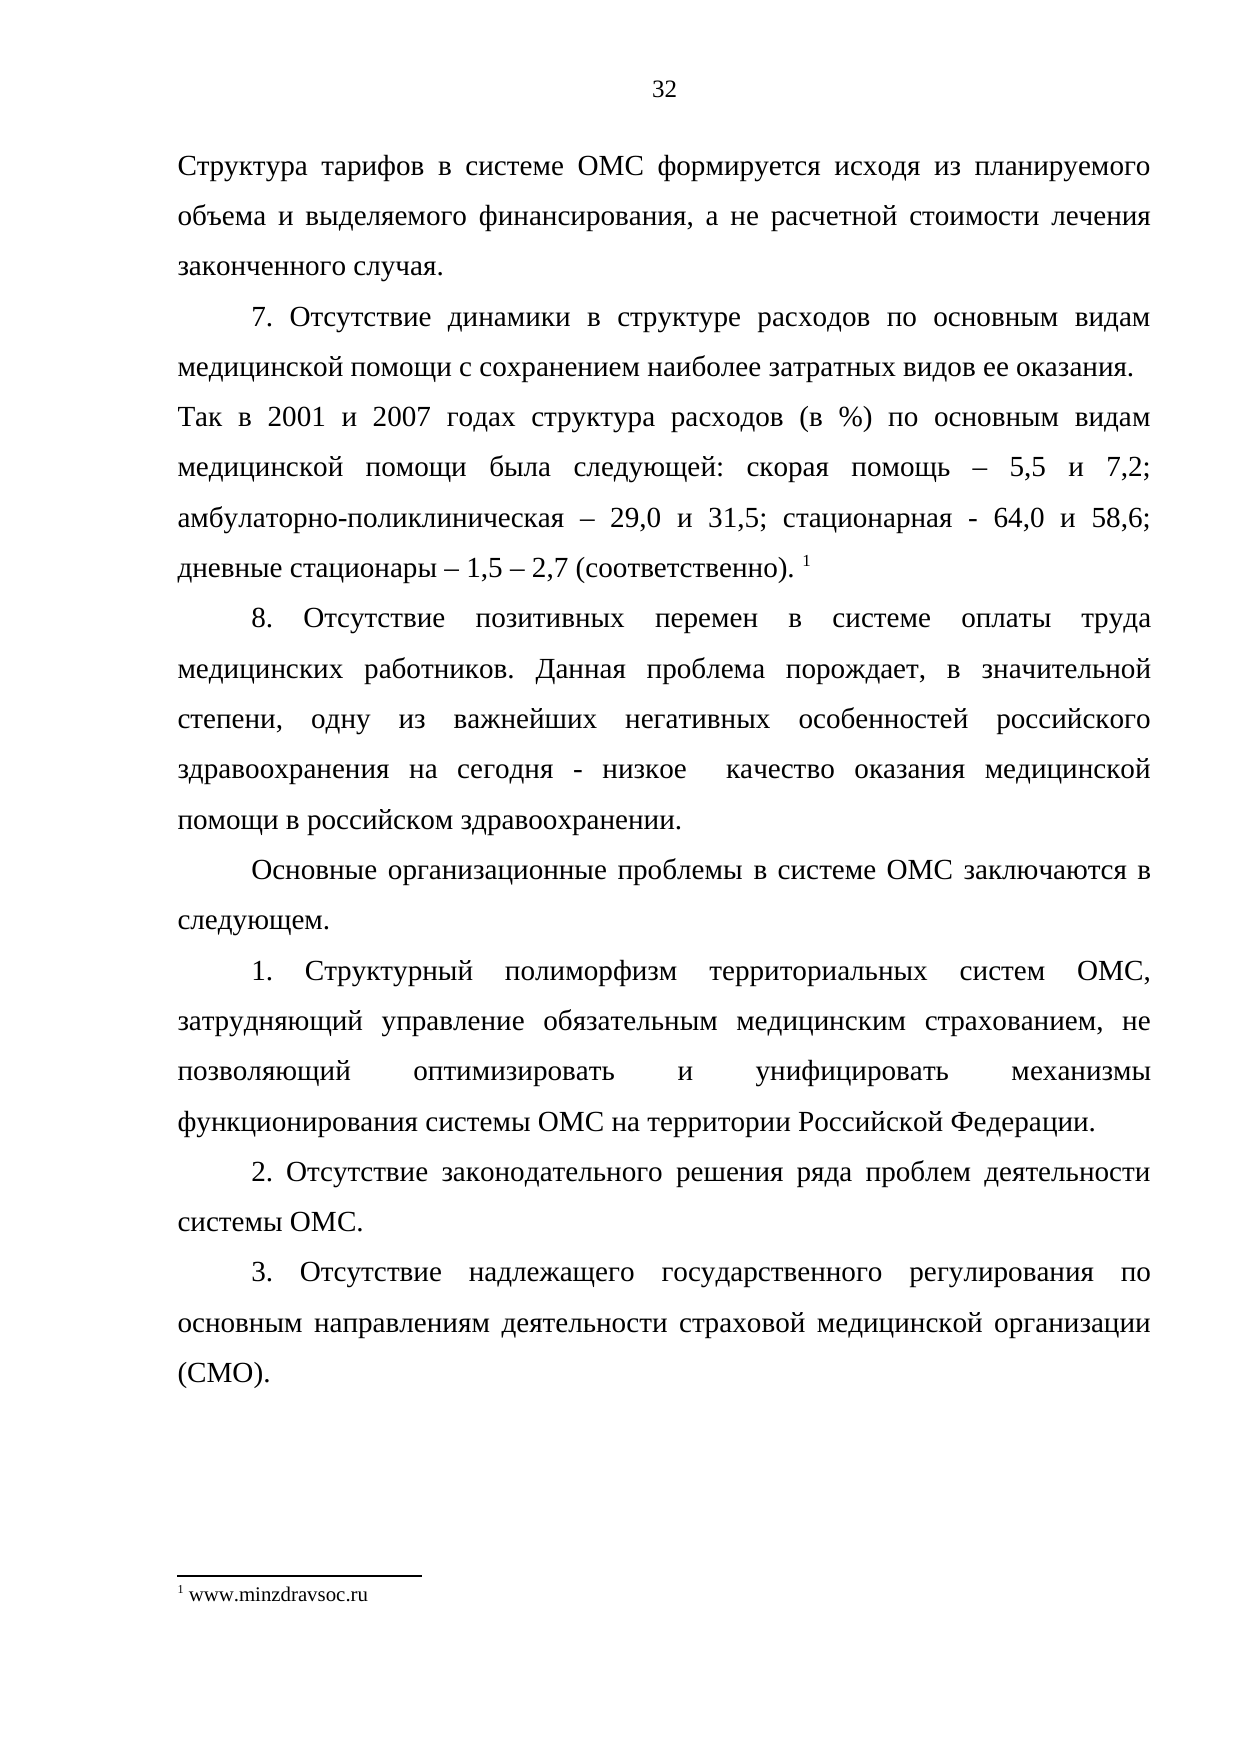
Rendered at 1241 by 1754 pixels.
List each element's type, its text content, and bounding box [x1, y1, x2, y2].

text Основные организационные проблемы в системе ОМС заключаются в следующем. [177, 852, 1152, 936]
text Структура тарифов в системе ОМС формируется исходя из планируемого объема и выделяемого финансирования, а не расчетной стоимости лечения законченного случая. [177, 148, 1152, 282]
text 1. Структурный полиморфизм территориальных систем ОМС, затрудняющий управление обязательным медицинским страхованием, не позволяющий оптимизировать и унифицировать механизмы функционирования системы ОМС на территории Российской Федерации. [177, 953, 1152, 1137]
text 3. Отсутствие надлежащего государственного регулирования по основным направлениям деятельности страховой медицинской организации (СМО). [177, 1254, 1152, 1389]
text 7. Отсутствие динамики в структуре расходов по основным видам медицинской помощи с сохранением наиболее затратных видов ее оказания. [177, 299, 1152, 382]
text 8. Отсутствие позитивных перемен в системе оплаты труда медицинских работников. Данная проблема порождает, в значительной степени, одну из важнейших негативных особенностей российского здравоохранения на сегодня - низкое качество оказания медицинской помощи в российском здравоохранении. [177, 601, 1152, 835]
text 2. Отсутствие законодательного решения ряда проблем деятельности системы ОМС. [177, 1154, 1152, 1238]
text Так в 2001 и 2007 годах структура расходов (в %) по основным видам медицинской помощи была следующей: скорая помощь – 5,5 и 7,2; амбулаторно-поликлиническая – 29,0 и 31,5; стационарная - 64,0 и 58,6; дневные стационары – 1,5 – 2,7 (соответственно). [177, 399, 1152, 584]
